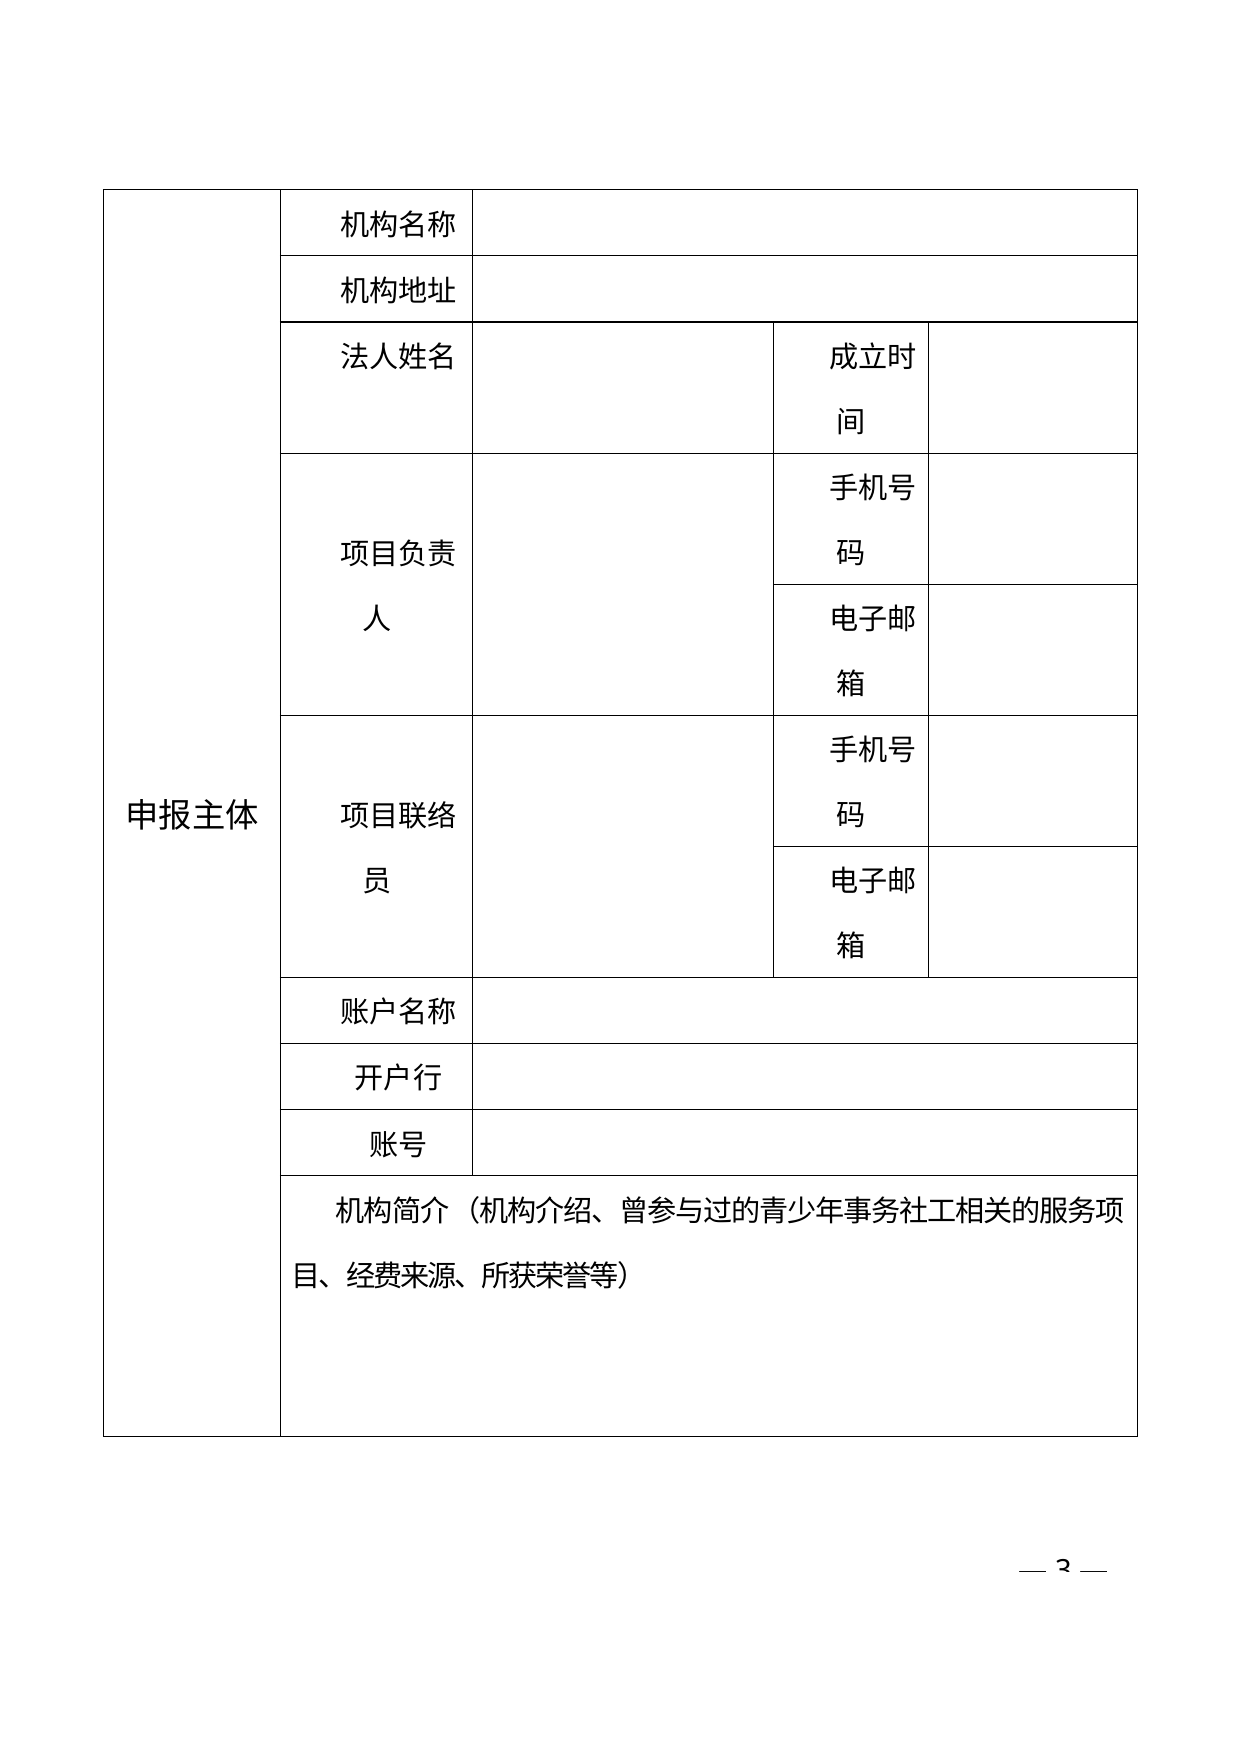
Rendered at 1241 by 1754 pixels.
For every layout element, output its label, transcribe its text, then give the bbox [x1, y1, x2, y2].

table_header [473, 190, 1137, 255]
table_cell 法人姓名 [281, 323, 472, 452]
table_cell [929, 454, 1137, 583]
table_cell 账户名称 [281, 978, 472, 1043]
table_cell 机构简介（机构介绍、曾参与过的青少年事务社工相关的服务项目、经费来源、所获荣誉等） [281, 1176, 1137, 1436]
table_cell 手机号码 [774, 454, 928, 583]
table_cell 成立时间 [774, 323, 928, 452]
table_cell [929, 716, 1137, 846]
table_cell 开户行 [281, 1044, 472, 1109]
table_cell 手机号码 [774, 716, 928, 846]
table_cell [473, 454, 773, 714]
table_header 申报主体 [104, 190, 280, 1436]
table_cell 项目负责人 [281, 454, 472, 714]
table_cell [929, 585, 1137, 714]
table_cell [929, 847, 1137, 977]
table_cell [473, 1110, 1137, 1175]
table_cell 电子邮箱 [774, 847, 928, 977]
table_cell [473, 1044, 1137, 1109]
table_cell [473, 716, 773, 977]
table_header 机构名称 [281, 190, 472, 255]
table_cell 项目联络员 [281, 716, 472, 977]
table_cell [473, 323, 773, 452]
table_cell [473, 978, 1137, 1043]
table_cell 机构地址 [281, 256, 472, 321]
table_cell 账号 [281, 1110, 472, 1175]
table_cell 电子邮箱 [774, 585, 928, 714]
table_cell [929, 323, 1137, 452]
table_cell [473, 256, 1137, 321]
